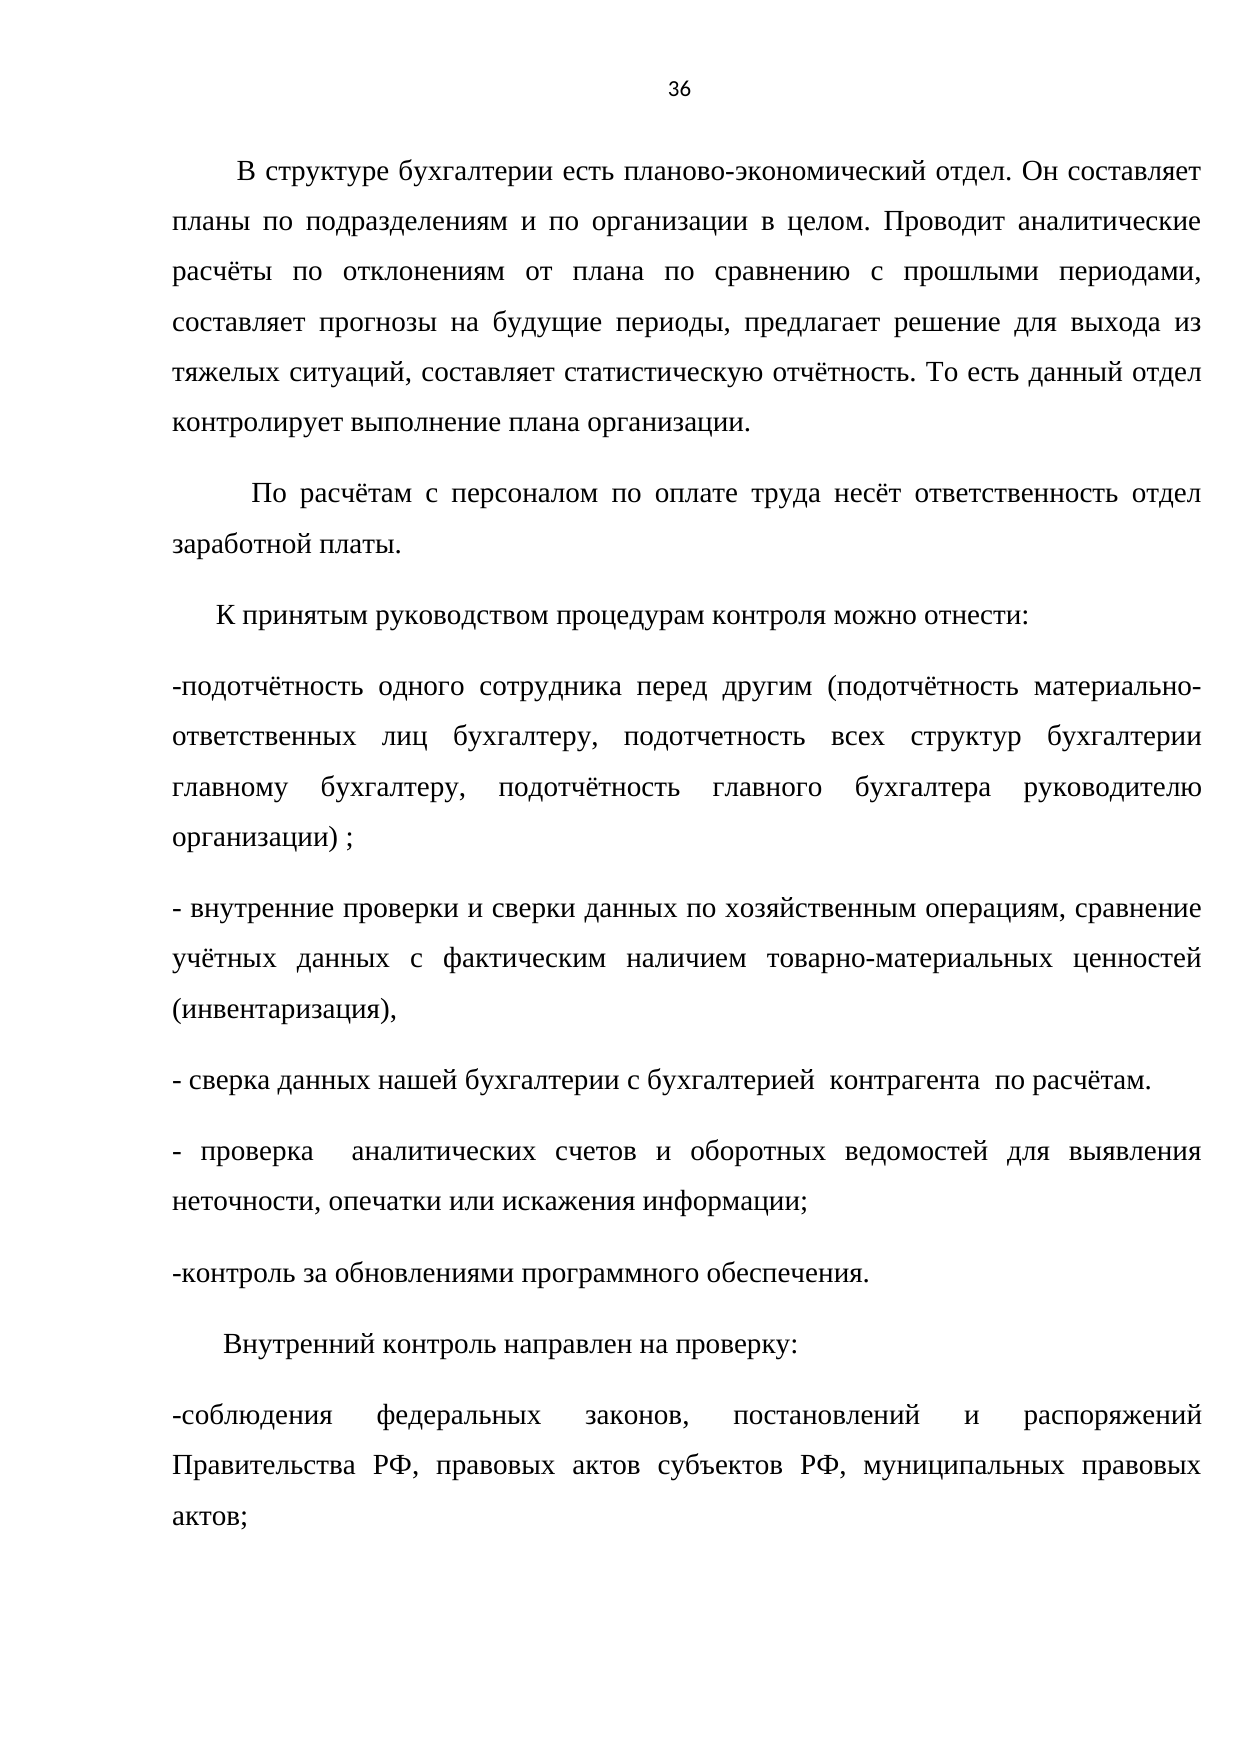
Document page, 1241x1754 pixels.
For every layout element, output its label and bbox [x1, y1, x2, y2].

table_cell [171, 153, 1203, 1565]
